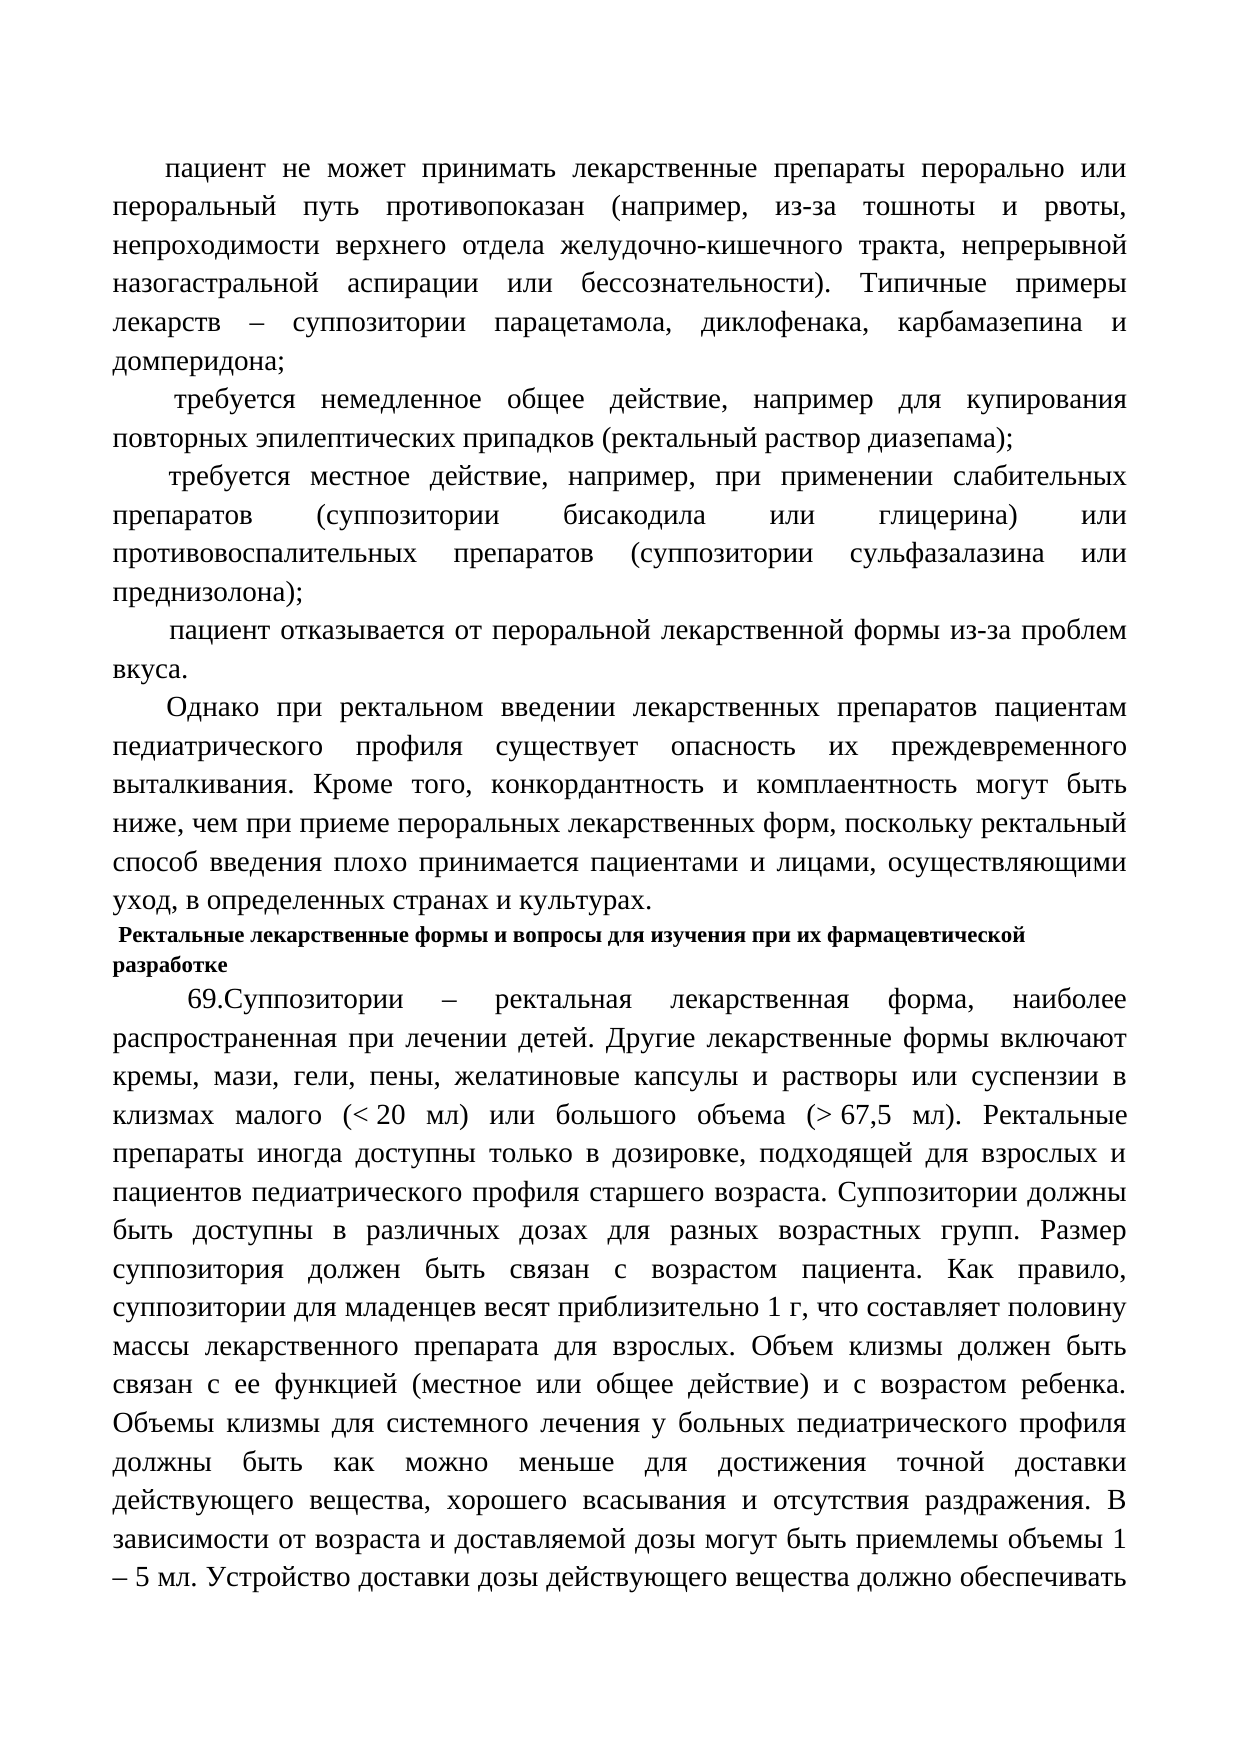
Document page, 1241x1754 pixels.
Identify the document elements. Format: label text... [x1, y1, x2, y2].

text пациент отказывается от пероральной лекарственной формы из-за проблем вкуса. [112, 612, 1128, 684]
text Однако при ректальном введении лекарственных препаратов пациентам педиатрического профиля существует опасность их преждевременного выталкивания. Кроме того, конкордантность и комплаентность могут быть ниже, чем при приеме пероральных лекарственных форм, поскольку ректальный способ введения плохо принимается пациентами и лицами, осуществляющими уход, в определенных странах и культурах. [112, 689, 1128, 916]
text требуется немедленное общее действие, например для купирования повторных эпилептических припадков (ректальный раствор диазепама); [112, 381, 1128, 453]
text пациент не может принимать лекарственные препараты перорально или пероральный путь противопоказан (например, из-за тошноты и рвоты, непроходимости верхнего отдела желудочно-кишечного тракта, непрерывной назогастральной аспирации или бессознательности). Типичные примеры лекарств – суппозитории парацетамола, диклофенака, карбамазепина и домперидона; [112, 150, 1128, 376]
text требуется местное действие, например, при применении слабительных препаратов (суппозитории бисакодила или глицерина) или противовоспалительных препаратов (суппозитории сульфазалазина или преднизолона); [112, 458, 1128, 607]
text Ректальные лекарственные формы и вопросы для изучения при их фармацевтической разработке [112, 921, 1128, 977]
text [112, 981, 1128, 1593]
